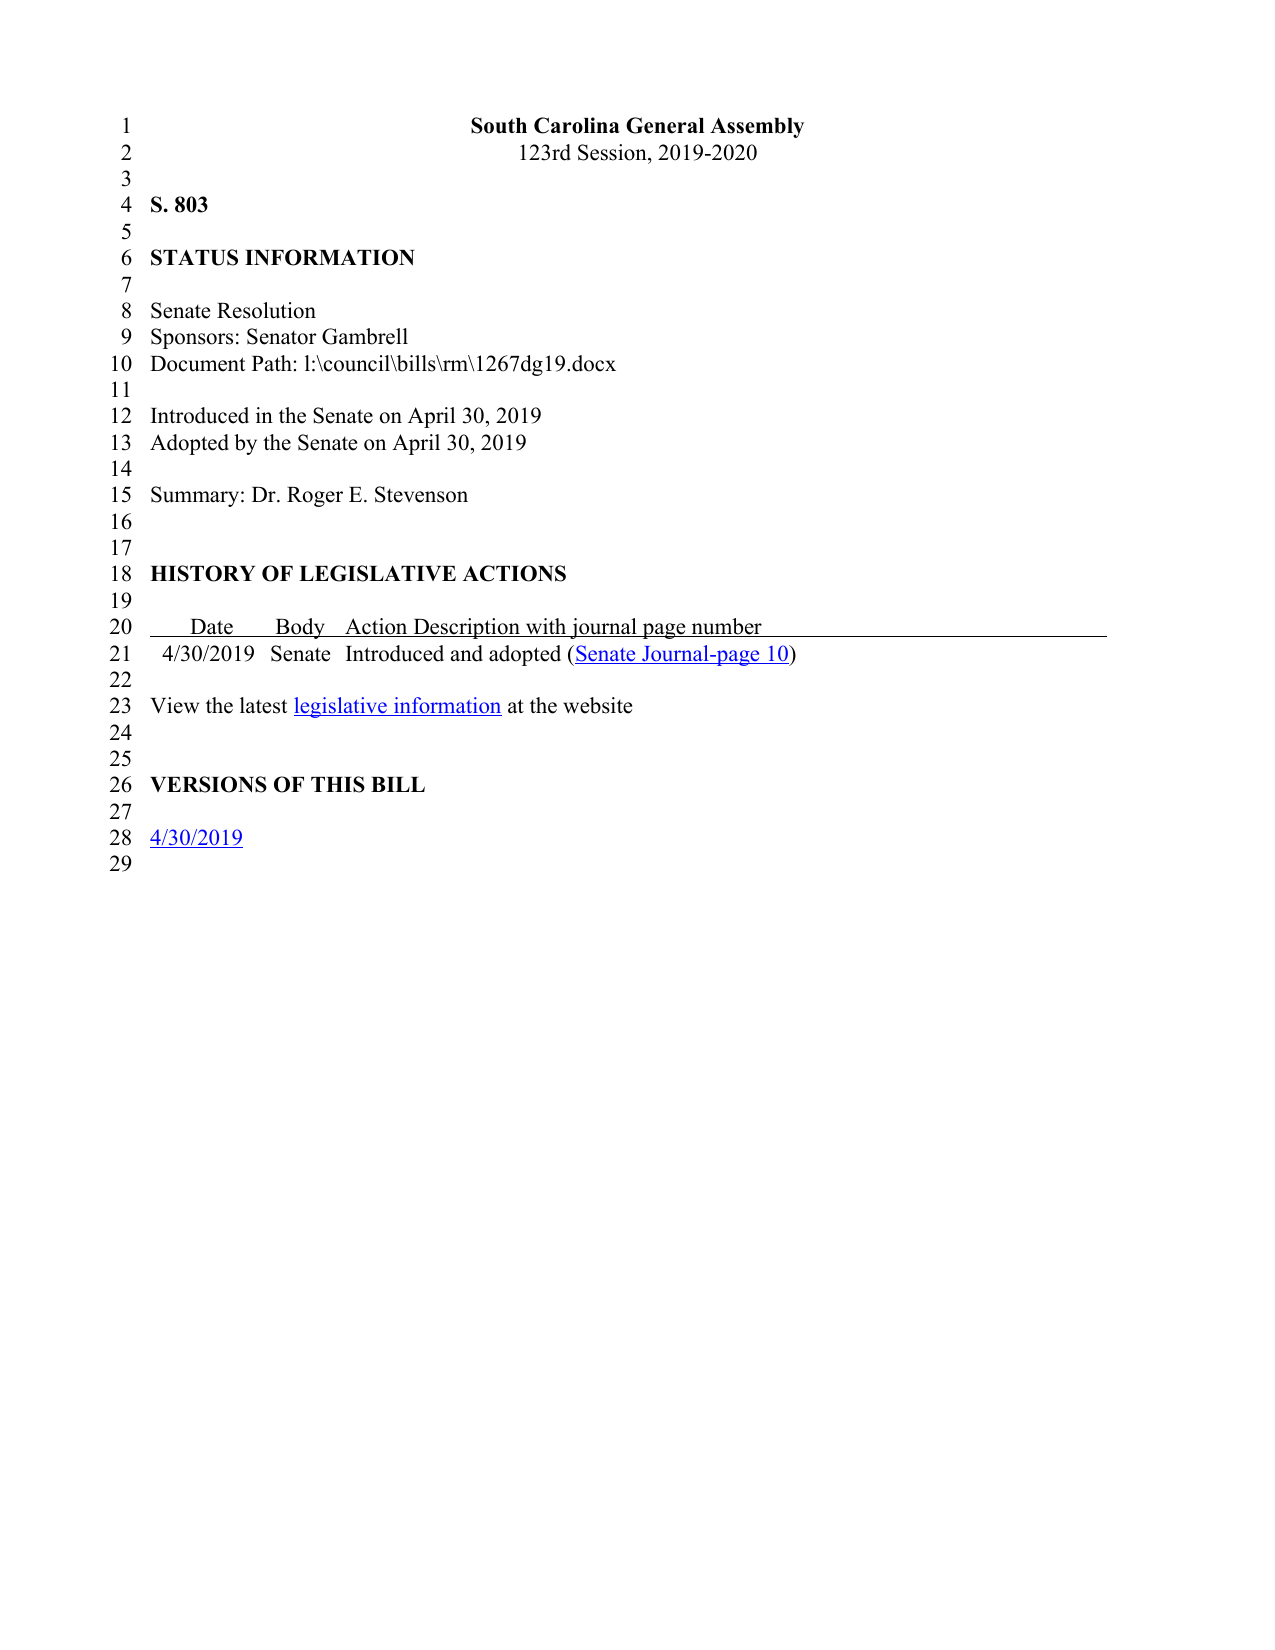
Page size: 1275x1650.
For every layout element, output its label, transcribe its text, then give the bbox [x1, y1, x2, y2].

text 4/30/2019 Senate Introduced and adopted (Senate Journal-page 10) [150, 639, 1125, 666]
text Summary: Dr. Roger E. Stevenson [150, 481, 1125, 508]
text Adopted by the Senate on April 30, 2019 [150, 429, 1125, 455]
text Document Path: l:\council\bills\rm\1267dg19.docx [150, 350, 1125, 376]
text South Carolina General Assembly [150, 112, 1125, 139]
text VERSIONS OF THIS BILL [150, 771, 1125, 798]
text View the latest legislative information at the website [150, 692, 1125, 719]
text Sponsors: Senator Gambrell [150, 323, 1125, 350]
text Introduced in the Senate on April 30, 2019 [150, 402, 1125, 429]
text 4/30/2019 [150, 824, 1125, 850]
text Date Body Action Description with journal page number [150, 613, 1125, 639]
text HISTORY OF LEGISLATIVE ACTIONS [150, 561, 1125, 587]
text STATUS INFORMATION [150, 244, 1125, 271]
text Senate Resolution [150, 297, 1125, 323]
text S. 803 [150, 192, 1125, 218]
text 123rd Session, 2019-2020 [150, 139, 1125, 165]
